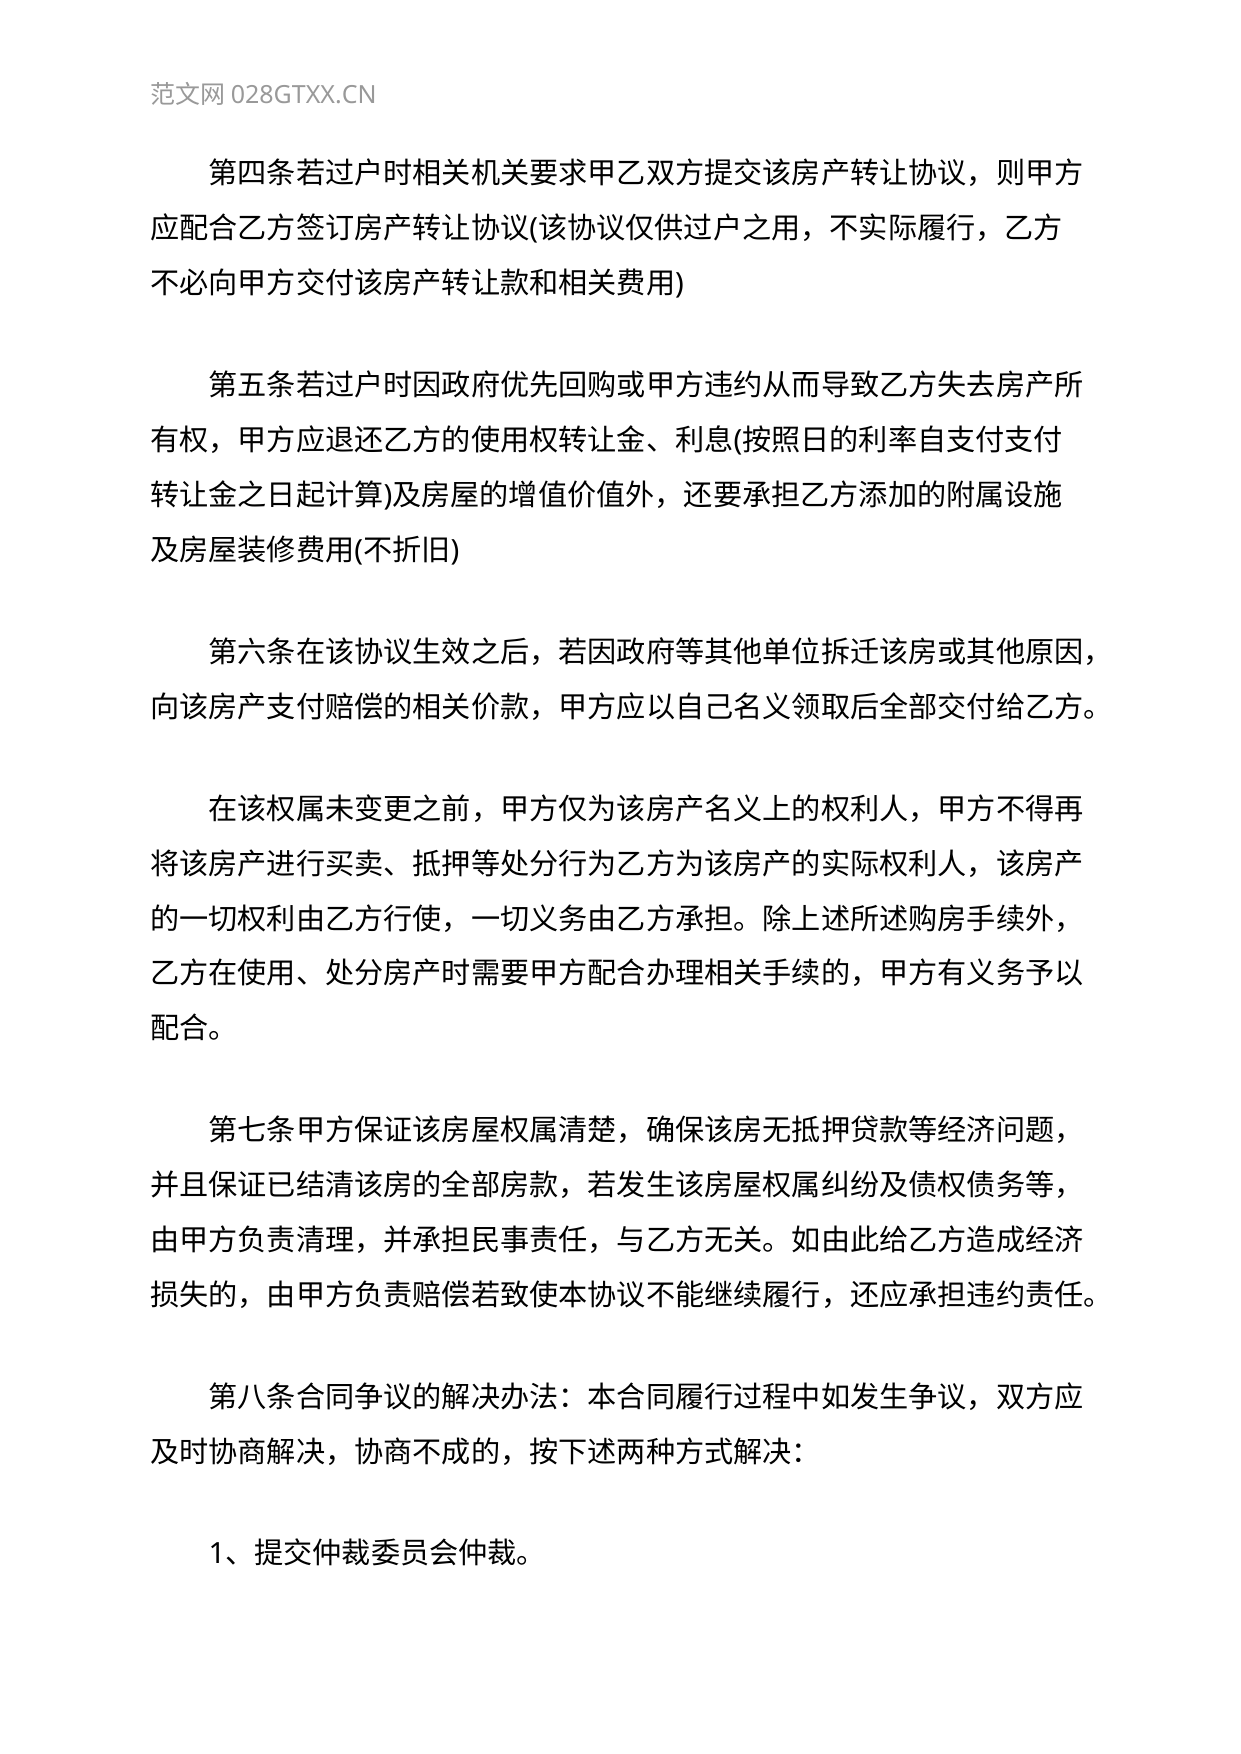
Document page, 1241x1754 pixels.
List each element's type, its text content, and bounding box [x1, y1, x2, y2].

text 第七条甲方保证该房屋权属清楚，确保该房无抵押贷款等经济问题，并且保证已结清该房的全部房款，若发生该房屋权属纠纷及债权债务等，由甲方负责清理，并承担民事责任，与乙方无关。如由此给乙方造成经济损失的，由甲方负责赔偿若致使本协议不能继续履行，还应承担违约责任。 [150, 1107, 1090, 1314]
text 第四条若过户时相关机关要求甲乙双方提交该房产转让协议，则甲方应配合乙方签订房产转让协议(该协议仅供过户之用，不实际履行，乙方不必向甲方交付该房产转让款和相关费用) [150, 150, 1090, 302]
text 第五条若过户时因政府优先回购或甲方违约从而导致乙方失去房产所有权，甲方应退还乙方的使用权转让金、利息(按照日的利率自支付支付转让金之日起计算)及房屋的增值价值外，还要承担乙方添加的附属设施及房屋装修费用(不折旧) [150, 362, 1090, 569]
text 在该权属未变更之前，甲方仅为该房产名义上的权利人，甲方不得再将该房产进行买卖、抵押等处分行为乙方为该房产的实际权利人，该房产的一切权利由乙方行使，一切义务由乙方承担。除上述所述购房手续外，乙方在使用、处分房产时需要甲方配合办理相关手续的，甲方有义务予以配合。 [150, 785, 1090, 1047]
text 第六条在该协议生效之后，若因政府等其他单位拆迁该房或其他原因，向该房产支付赔偿的相关价款，甲方应以自己名义领取后全部交付给乙方。 [150, 629, 1090, 726]
text 1、提交仲裁委员会仲裁。 [150, 1530, 1090, 1572]
text 第八条合同争议的解决办法：本合同履行过程中如发生争议，双方应及时协商解决，协商不成的，按下述两种方式解决： [150, 1373, 1090, 1470]
